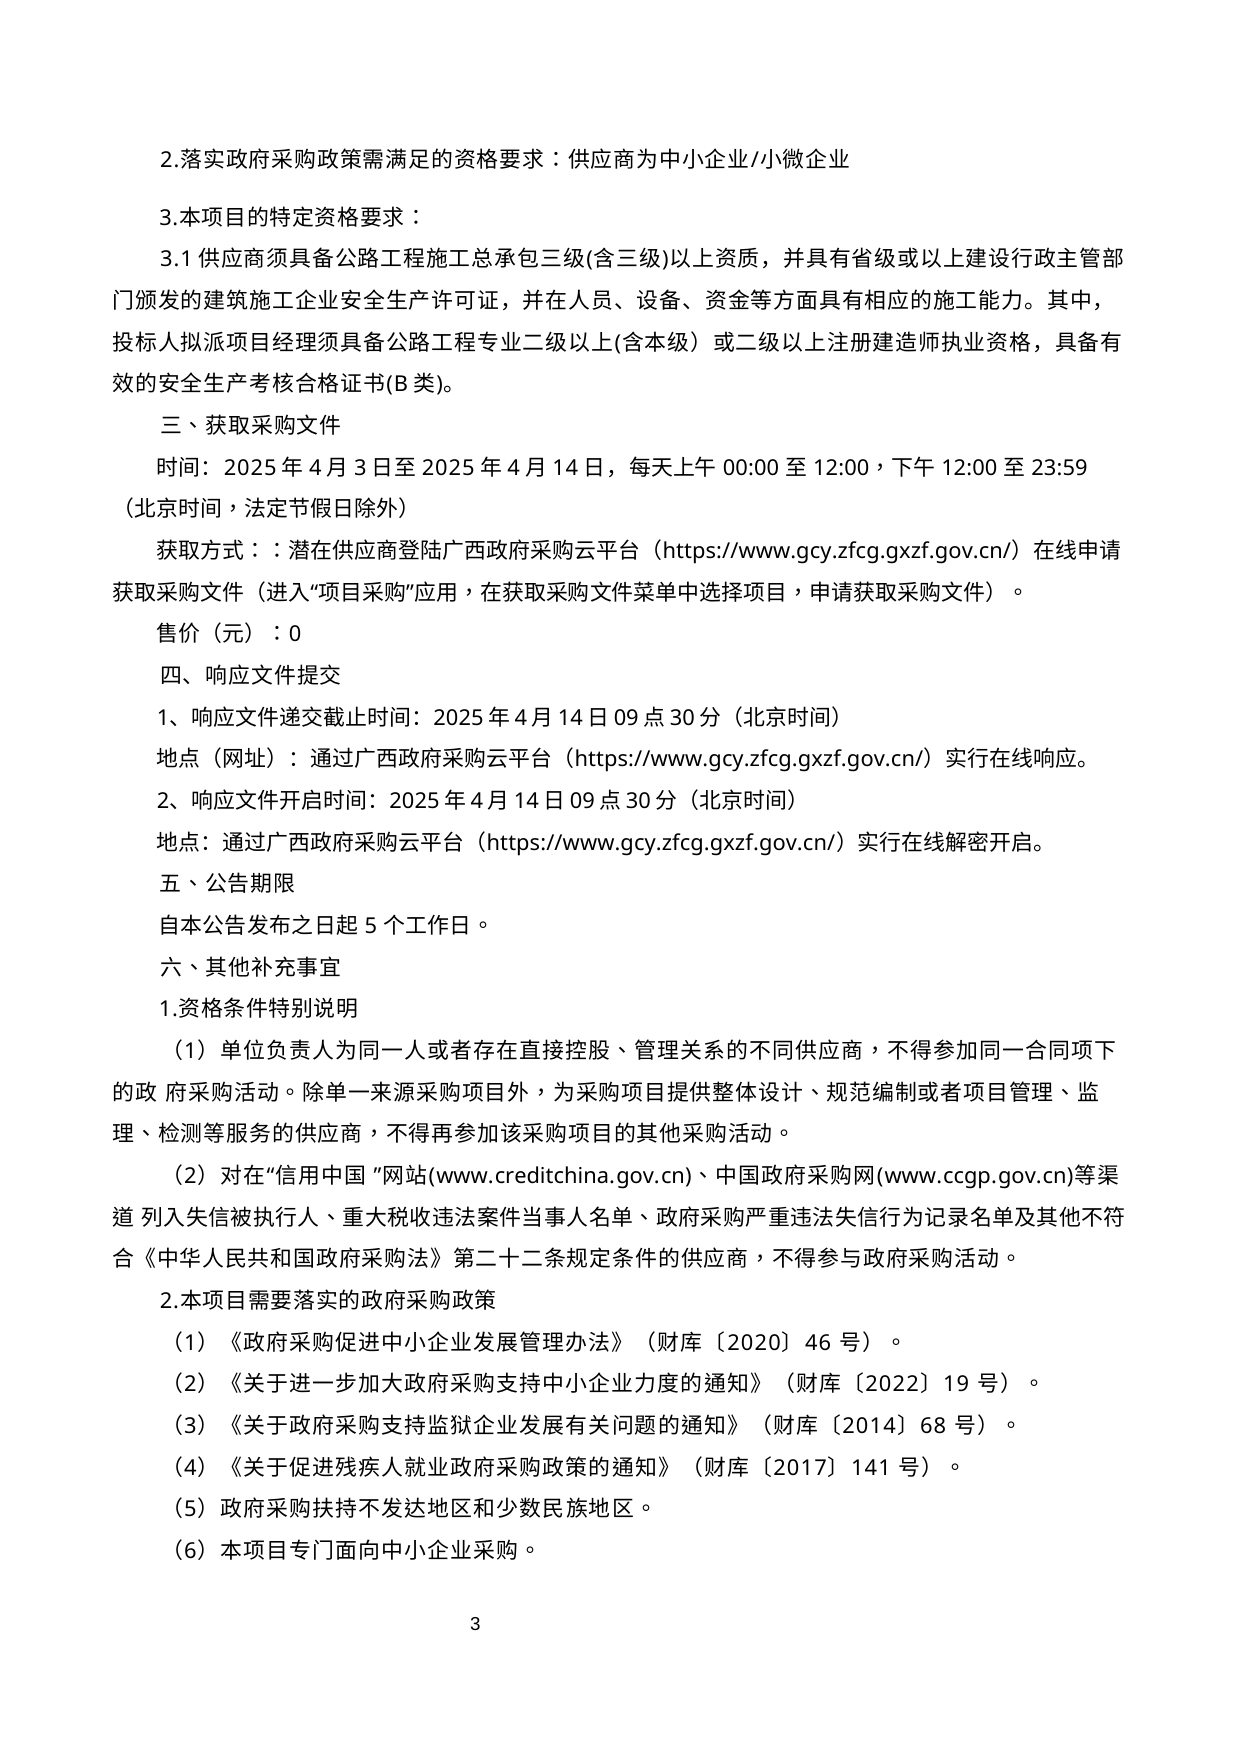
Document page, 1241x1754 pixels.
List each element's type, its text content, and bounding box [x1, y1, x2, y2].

text （6）本项目专门面向中小企业采购。 [112, 1525, 1128, 1567]
text 售价（元）：0 [112, 608, 1128, 650]
text 获取方式：：潜在供应商登陆广西政府采购云平台（https://www.gcy.zfcg.gxzf.gov.cn/）在线申请获取采购文件（进入“项目采购”应用，在获取采购文件菜单中选择项目，申请获取采购文件）。 [112, 525, 1128, 608]
text （1）《政府采购促进中小企业发展管理办法》（财库〔2020〕46 号）。 [112, 1317, 1128, 1358]
text 四、响应文件提交 [112, 650, 1128, 692]
text 自本公告发布之日起 5 个工作日。 [112, 900, 1128, 942]
text 2、响应文件开启时间：2025年4月14日09点30分（北京时间） [112, 775, 1128, 817]
text 2.落实政府采购政策需满足的资格要求：供应商为中小企业/小微企业 [112, 150, 1128, 192]
text 2.本项目需要落实的政府采购政策 [112, 1275, 1128, 1317]
text 时间：2025年4月3日至2025年4月14日，每天上午 00:00 至 12:00，下午 12:00 至 23:59 （北京时间，法定节假日除外） [112, 442, 1128, 525]
text 六、其他补充事宜 [112, 942, 1128, 983]
text （1）单位负责人为同一人或者存在直接控股、管理关系的不同供应商，不得参加同一合同项下的政 府采购活动。除单一来源采购项目外，为采购项目提供整体设计、规范编制或者项目管理、监理、检测等服务的供应商，不得再参加该采购项目的其他采购活动。 [112, 1025, 1128, 1150]
text 1.资格条件特别说明 [112, 983, 1128, 1025]
text 五、公告期限 [112, 858, 1128, 900]
text （4）《关于促进残疾人就业政府采购政策的通知》（财库〔2017〕141 号）。 [112, 1442, 1128, 1483]
text （5）政府采购扶持不发达地区和少数民族地区。 [112, 1483, 1128, 1525]
text 三、获取采购文件 [112, 400, 1128, 442]
text （3）《关于政府采购支持监狱企业发展有关问题的通知》（财库〔2014〕68 号）。 [112, 1400, 1128, 1442]
text （2）《关于进一步加大政府采购支持中小企业力度的通知》（财库〔2022〕19 号）。 [112, 1358, 1128, 1400]
text 地点（网址）：通过广西政府采购云平台（https://www.gcy.zfcg.gxzf.gov.cn/）实行在线响应。 [112, 733, 1128, 775]
text 3.本项目的特定资格要求： [112, 192, 1128, 233]
text 3.1供应商须具备公路工程施工总承包三级(含三级)以上资质，并具有省级或以上建设行政主管部门颁发的建筑施工企业安全生产许可证，并在人员、设备、资金等方面具有相应的施工能力。其中，投标人拟派项目经理须具备公路工程专业二级以上(含本级）或二级以上注册建造师执业资格，具备有效的安全生产考核合格证书(B类)。 [112, 233, 1128, 400]
text （2）对在“信用中国 ”网站(www.creditchina.gov.cn)、中国政府采购网(www.ccgp.gov.cn)等渠道 列入失信被执行人、重大税收违法案件当事人名单、政府采购严重违法失信行为记录名单及其他不符合《中华人民共和国政府采购法》第二十二条规定条件的供应商，不得参与政府采购活动。 [112, 1150, 1128, 1275]
text 1、响应文件递交截止时间：2025年4月14日09点30分（北京时间） [112, 692, 1128, 733]
text 地点：通过广西政府采购云平台（https://www.gcy.zfcg.gxzf.gov.cn/）实行在线解密开启。 [112, 817, 1128, 858]
